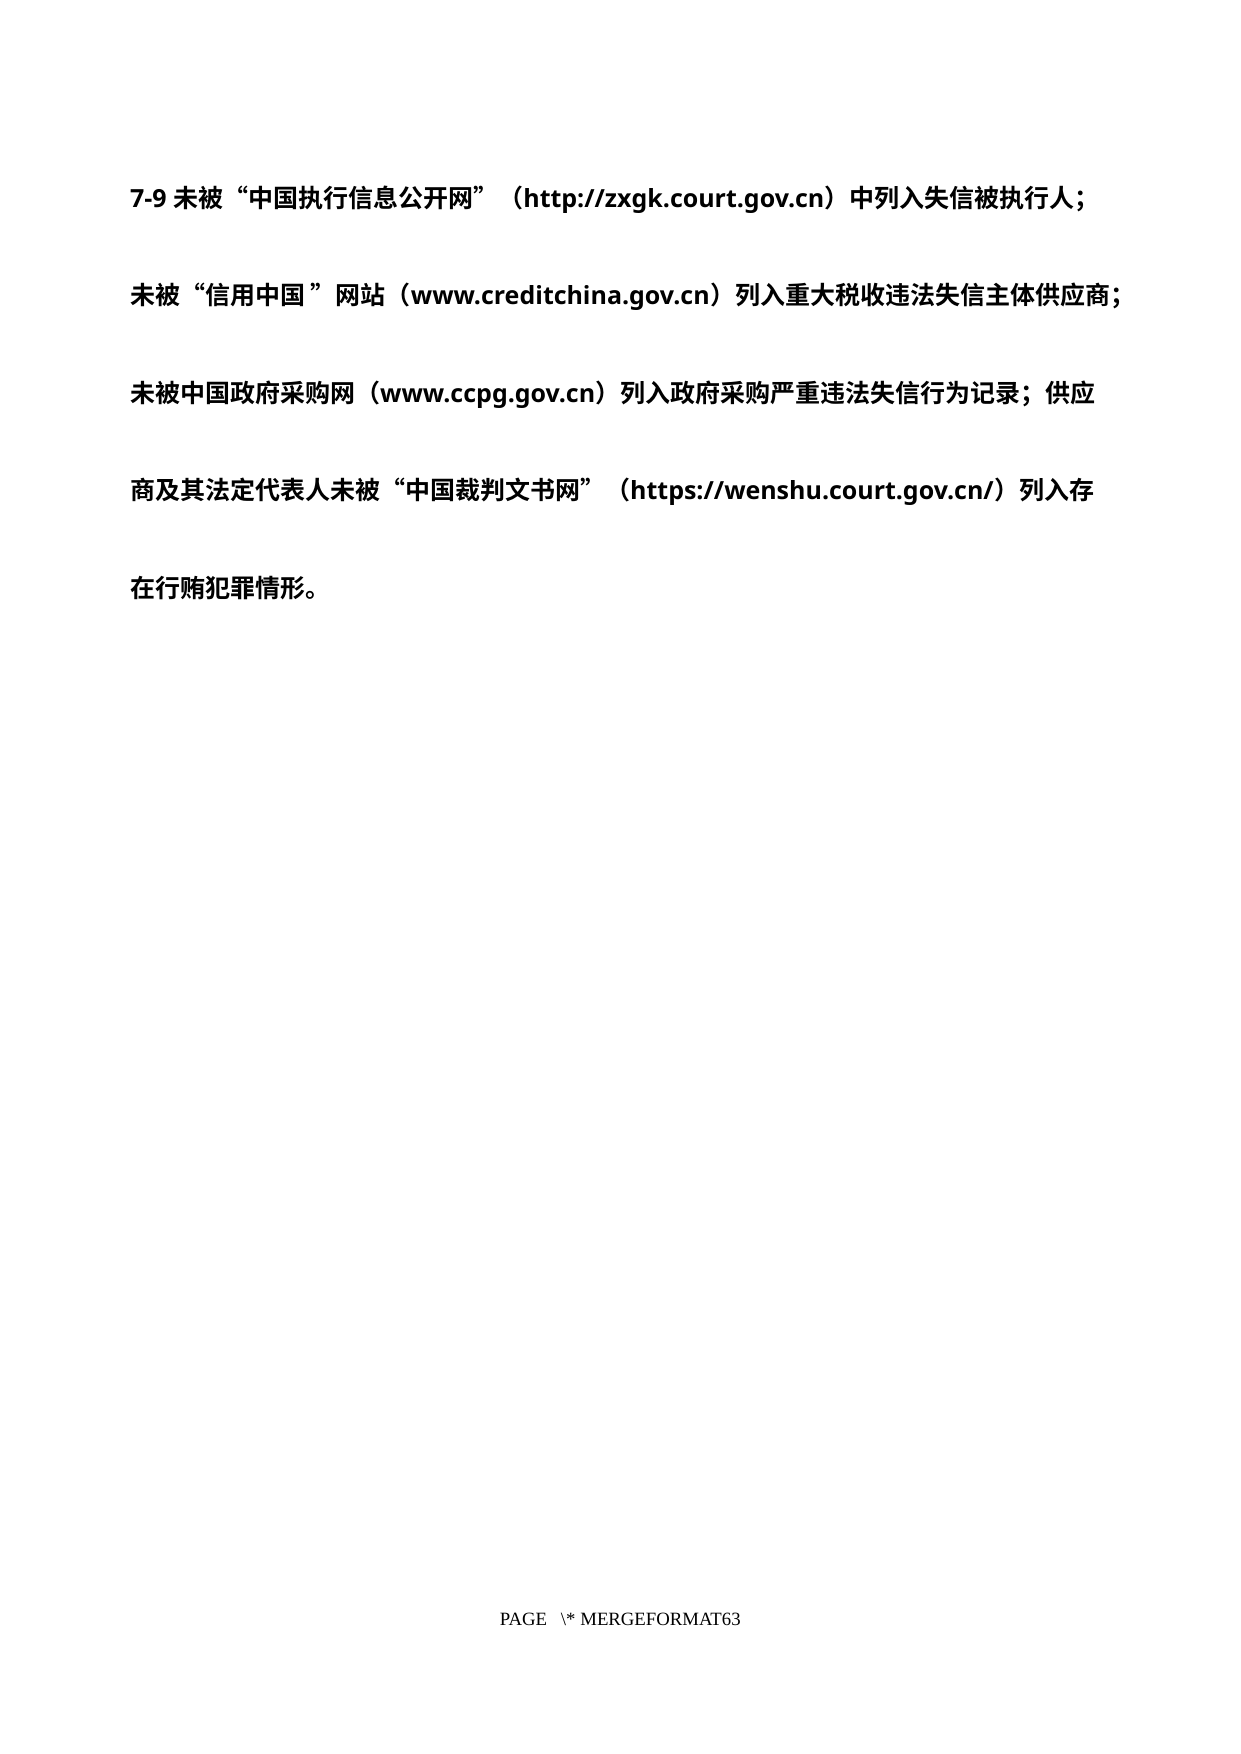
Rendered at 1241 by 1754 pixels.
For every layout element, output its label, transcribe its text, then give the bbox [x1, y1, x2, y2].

text 7-9 未被“中国执行信息公开网”（http://zxgk.court.gov.cn）中列入失信被执行人；未被“信用中国 ”网站（www.creditchina.gov.cn）列入重大税收违法失信主体供应商；未被中国政府采购网（www.ccpg.gov.cn）列入政府采购严重违法失信行为记录；供应商及其法定代表人未被“中国裁判文书网”（https://wenshu.court.gov.cn/）列入存在行贿犯罪情形。 [130, 164, 1110, 619]
